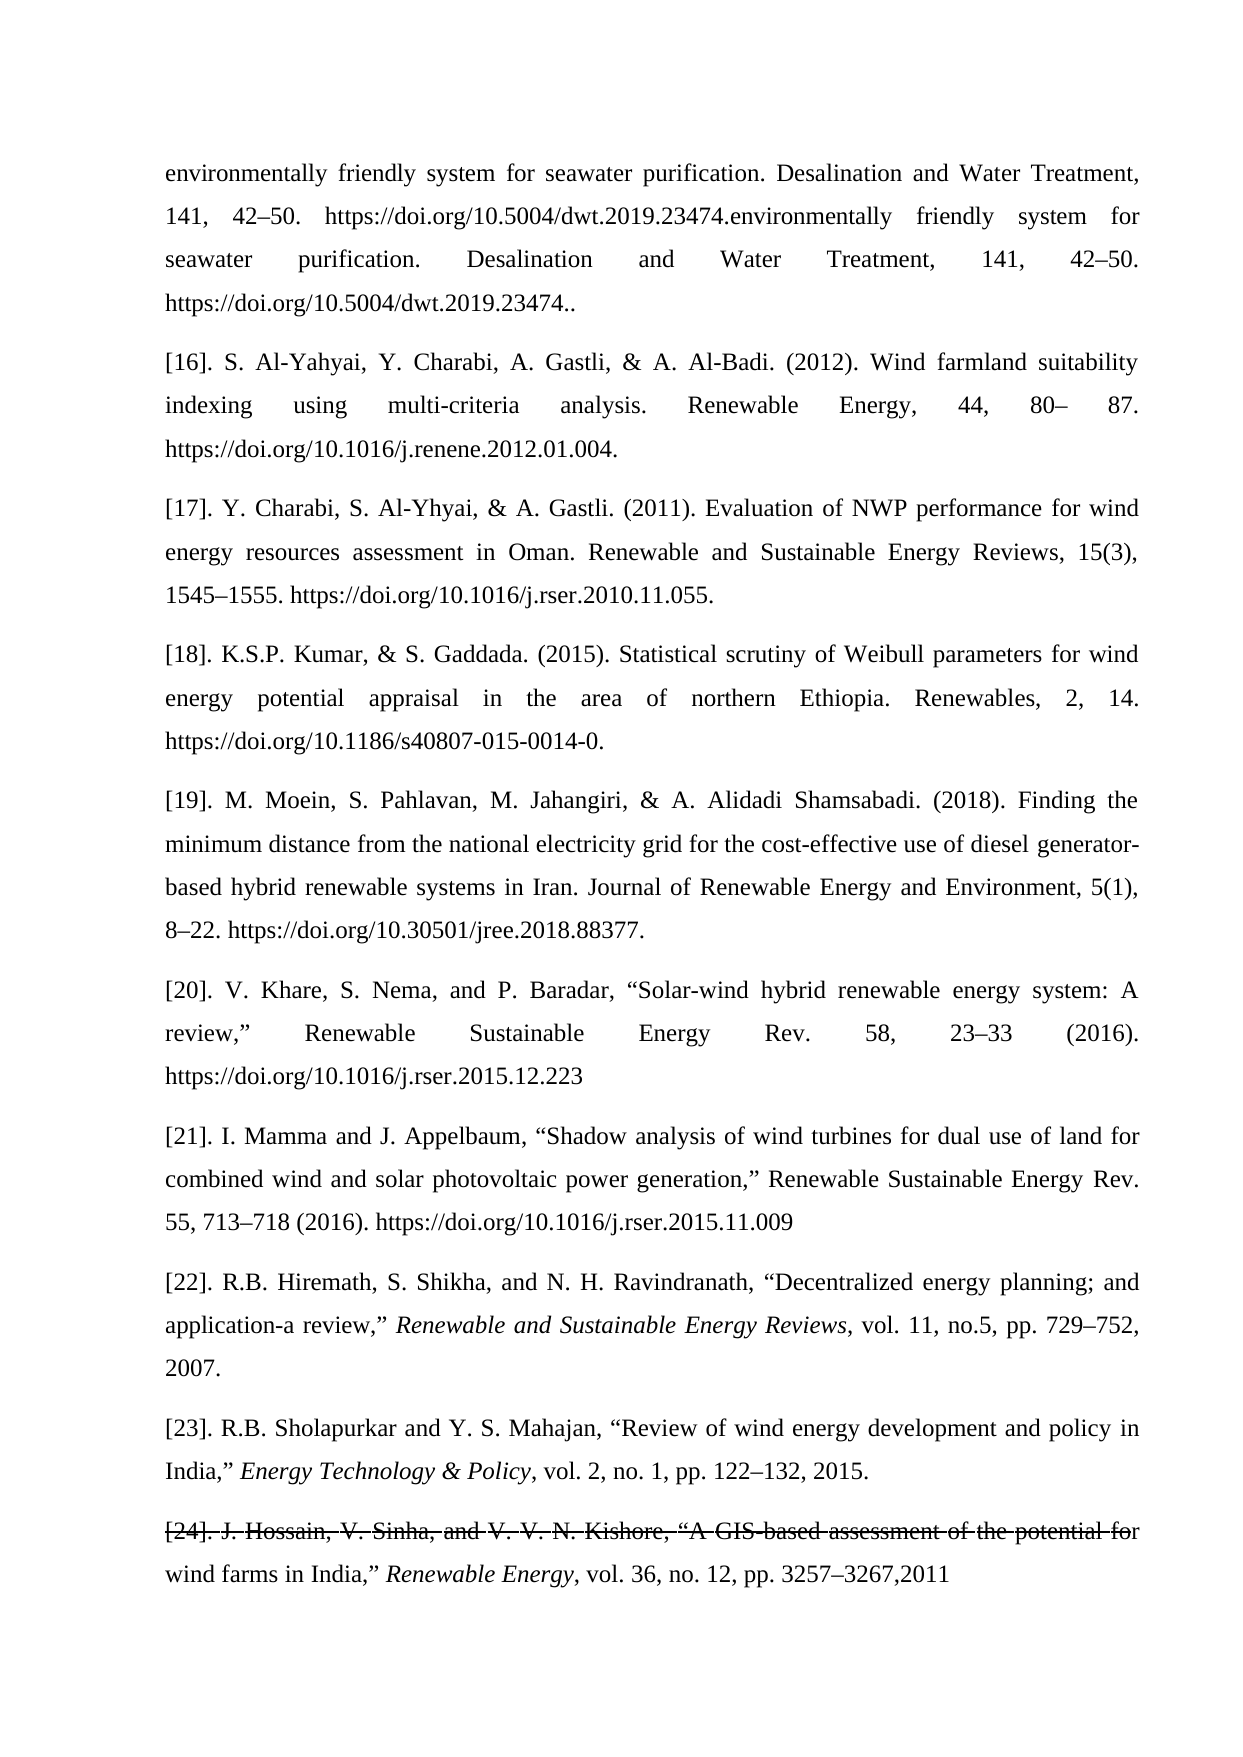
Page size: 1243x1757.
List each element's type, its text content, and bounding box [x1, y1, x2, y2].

text [22]. R.B. Hiremath, S. Shikha, and N. H. Ravindranath, “Decentralized energy planning; and application-a review,” Renewable and Sustainable Energy Reviews, vol. 11, no.5, pp. 729–752, 2007. [165, 1267, 1139, 1382]
text [20]. V. Khare, S. Nema, and P. Baradar, “Solar-wind hybrid renewable energy system: A review,” Renewable Sustainable Energy Rev. 58, 23–33 (2016). https://doi.org/10.1016/j.rser.2015.12.223 [165, 975, 1139, 1090]
text [18]. K.S.P. Kumar, & S. Gaddada. (2015). Statistical scrutiny of Weibull parameters for wind energy potential appraisal in the area of northern Ethiopia. Renewables, 2, 14. https://doi.org/10.1186/s40807-015-0014-0. [165, 639, 1139, 754]
text [24]. J. Hossain, V. Sinha, and V. V. N. Kishore, “A GIS-based assessment of the potential for wind farms in India,” Renewable Energy, vol. 36, no. 12, pp. 3257–3267,2011 [165, 1516, 1139, 1588]
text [165, 158, 1139, 316]
text [16]. S. Al-Yahyai, Y. Charabi, A. Gastli, & A. Al-Badi. (2012). Wind farmland suitability indexing using multi-criteria analysis. Renewable Energy, 44, 80– 87. https://doi.org/10.1016/j.renene.2012.01.004. [165, 347, 1139, 462]
text [19]. M. Moein, S. Pahlavan, M. Jahangiri, & A. Alidadi Shamsabadi. (2018). Finding the minimum distance from the national electricity grid for the cost-effective use of diesel generator-based hybrid renewable systems in Iran. Journal of Renewable Energy and Environment, 5(1), 8–22. https://doi.org/10.30501/jree.2018.88377. [165, 786, 1139, 944]
text [23]. R.B. Sholapurkar and Y. S. Mahajan, “Review of wind energy development and policy in India,” Energy Technology & Policy, vol. 2, no. 1, pp. 122–132, 2015. [165, 1413, 1139, 1485]
text [21]. I. Mamma and J. Appelbaum, “Shadow analysis of wind turbines for dual use of land for combined wind and solar photovoltaic power generation,” Renewable Sustainable Energy Rev. 55, 713–718 (2016). https://doi.org/10.1016/j.rser.2015.11.009 [165, 1121, 1139, 1236]
text [17]. Y. Charabi, S. Al-Yhyai, & A. Gastli. (2011). Evaluation of NWP performance for wind energy resources assessment in Oman. Renewable and Sustainable Energy Reviews, 15(3), 1545–1555. https://doi.org/10.1016/j.rser.2010.11.055. [165, 493, 1139, 608]
